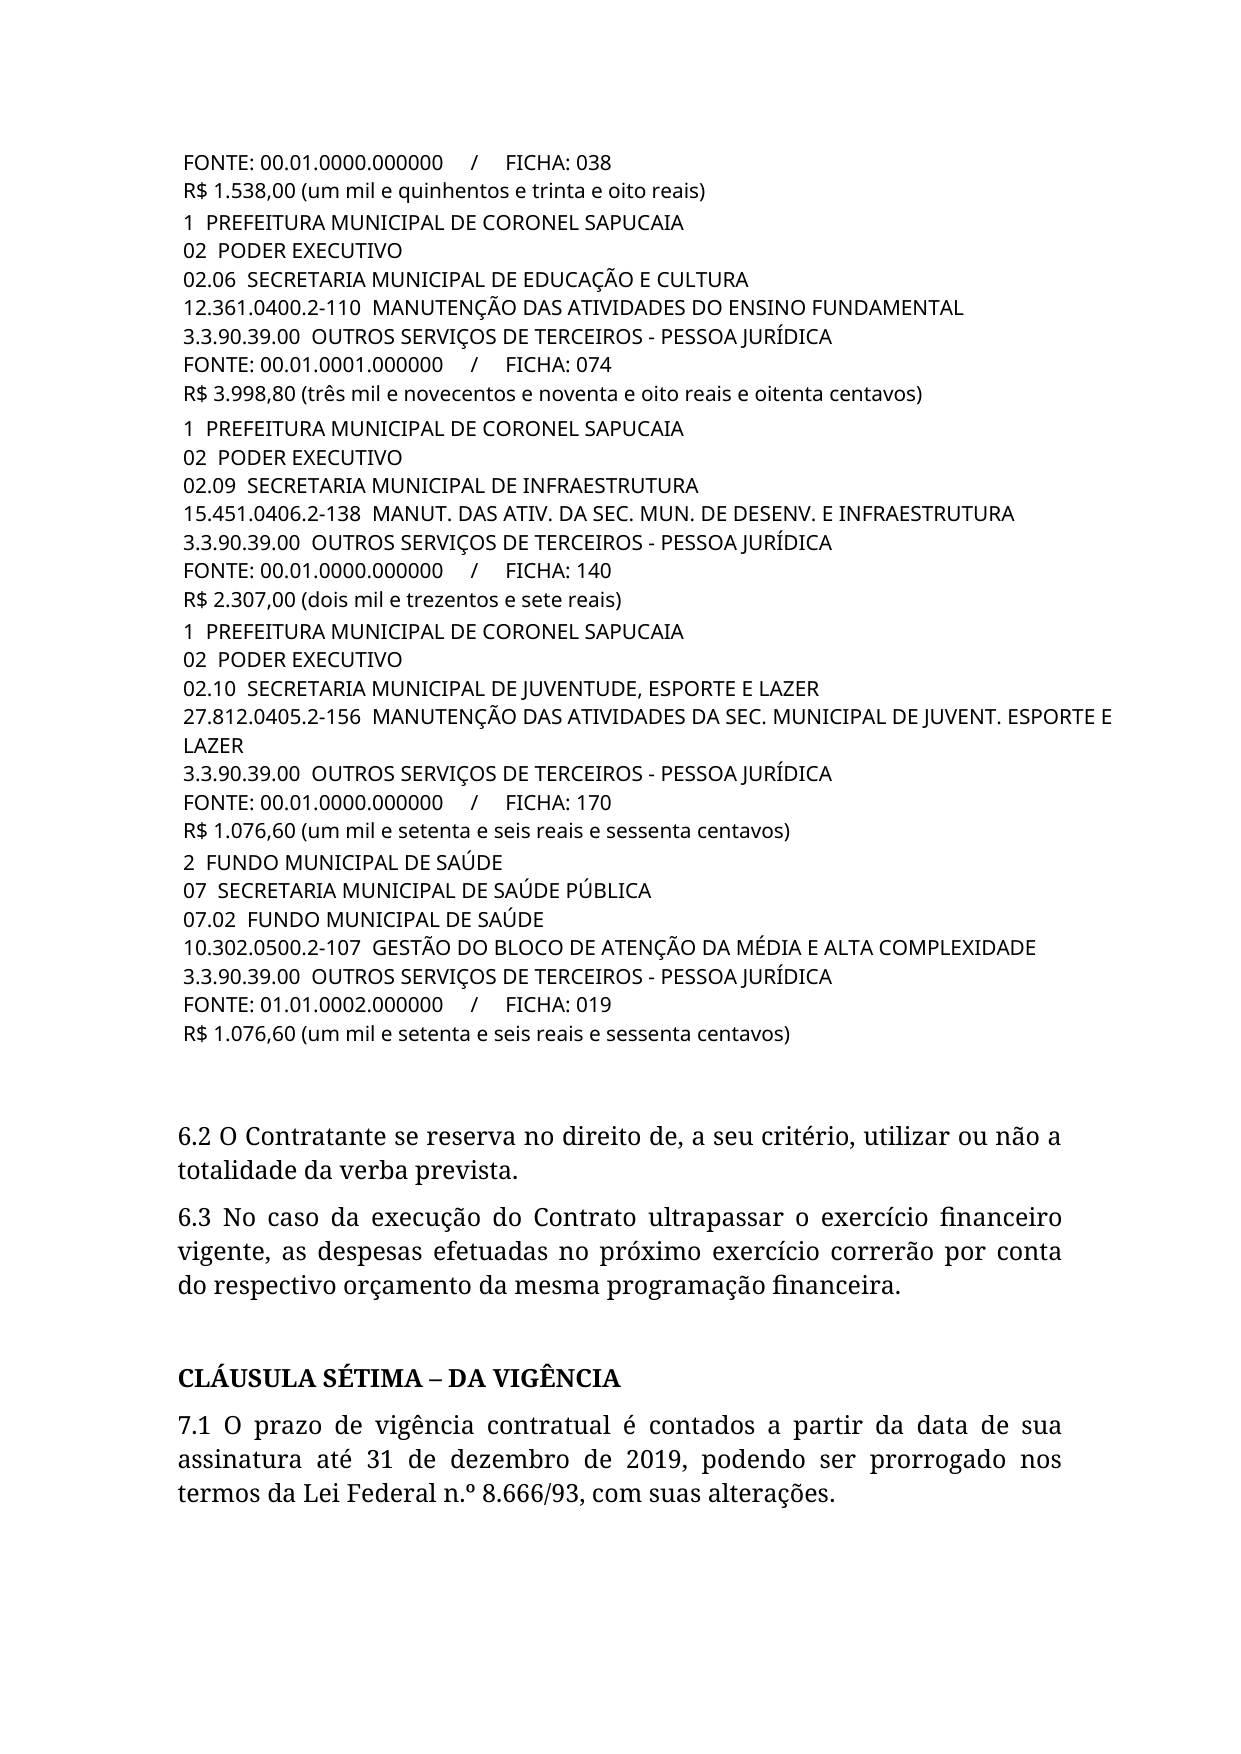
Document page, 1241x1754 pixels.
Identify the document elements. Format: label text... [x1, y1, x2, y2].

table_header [176, 148, 1161, 204]
table_cell 1 PREFEITURA MUNICIPAL DE CORONEL SAPUCAIA 02 PODER EXECUTIVO 02.06 SECRETARIA MUNICIPAL DE EDUCAÇÃO E CULTURA 12.361.0400.2-110 MANUTENÇÃO DAS ATIVIDADES DO ENSINO FUNDAMENTAL 3.3.90.39.00 OUTROS SERVIÇOS DE TERCEIROS - PESSOA JURÍDICA FONTE: 00.01.0001.000000 / FICHA: 074 R$ 3.998,80 (três mil e novecentos e noventa e oito reais e oitenta centavos) [176, 205, 1161, 411]
table_cell 1 PREFEITURA MUNICIPAL DE CORONEL SAPUCAIA 02 PODER EXECUTIVO 02.10 SECRETARIA MUNICIPAL DE JUVENTUDE, ESPORTE E LAZER 27.812.0405.2-156 MANUTENÇÃO DAS ATIVIDADES DA SEC. MUNICIPAL DE JUVENT. ESPORTE E LAZER 3.3.90.39.00 OUTROS SERVIÇOS DE TERCEIROS - PESSOA JURÍDICA FONTE: 00.01.0000.000000 / FICHA: 170 R$ 1.076,60 (um mil e setenta e seis reais e sessenta centavos) [176, 617, 1161, 844]
table_cell 1 PREFEITURA MUNICIPAL DE CORONEL SAPUCAIA 02 PODER EXECUTIVO 02.09 SECRETARIA MUNICIPAL DE INFRAESTRUTURA 15.451.0406.2-138 MANUT. DAS ATIV. DA SEC. MUN. DE DESENV. E INFRAESTRUTURA 3.3.90.39.00 OUTROS SERVIÇOS DE TERCEIROS - PESSOA JURÍDICA FONTE: 00.01.0000.000000 / FICHA: 140 R$ 2.307,00 (dois mil e trezentos e sete reais) [176, 411, 1161, 617]
text 6.3 No caso da execução do Contrato ultrapassar o exercício financeiro vigente, as despesas efetuadas no próximo exercício correrão por conta do respectivo orçamento da mesma programação financeira. [177, 1199, 1063, 1302]
text CLÁUSULA SÉTIMA – DA VIGÊNCIA [177, 1361, 1063, 1395]
table_cell 2 FUNDO MUNICIPAL DE SAÚDE 07 SECRETARIA MUNICIPAL DE SAÚDE PÚBLICA 07.02 FUNDO MUNICIPAL DE SAÚDE 10.302.0500.2-107 GESTÃO DO BLOCO DE ATENÇÃO DA MÉDIA E ALTA COMPLEXIDADE 3.3.90.39.00 OUTROS SERVIÇOS DE TERCEIROS - PESSOA JURÍDICA FONTE: 01.01.0002.000000 / FICHA: 019 R$ 1.076,60 (um mil e setenta e seis reais e sessenta centavos) [176, 845, 1161, 1051]
text 7.1 O prazo de vigência contratual é contados a partir da data de sua assinatura até 31 de dezembro de 2019, podendo ser prorrogado nos termos da Lei Federal n.º 8.666/93, com suas alterações. [177, 1407, 1063, 1509]
text 6.2 O Contratante se reserva no direito de, a seu critério, utilizar ou não a totalidade da verba prevista. [177, 1119, 1063, 1187]
